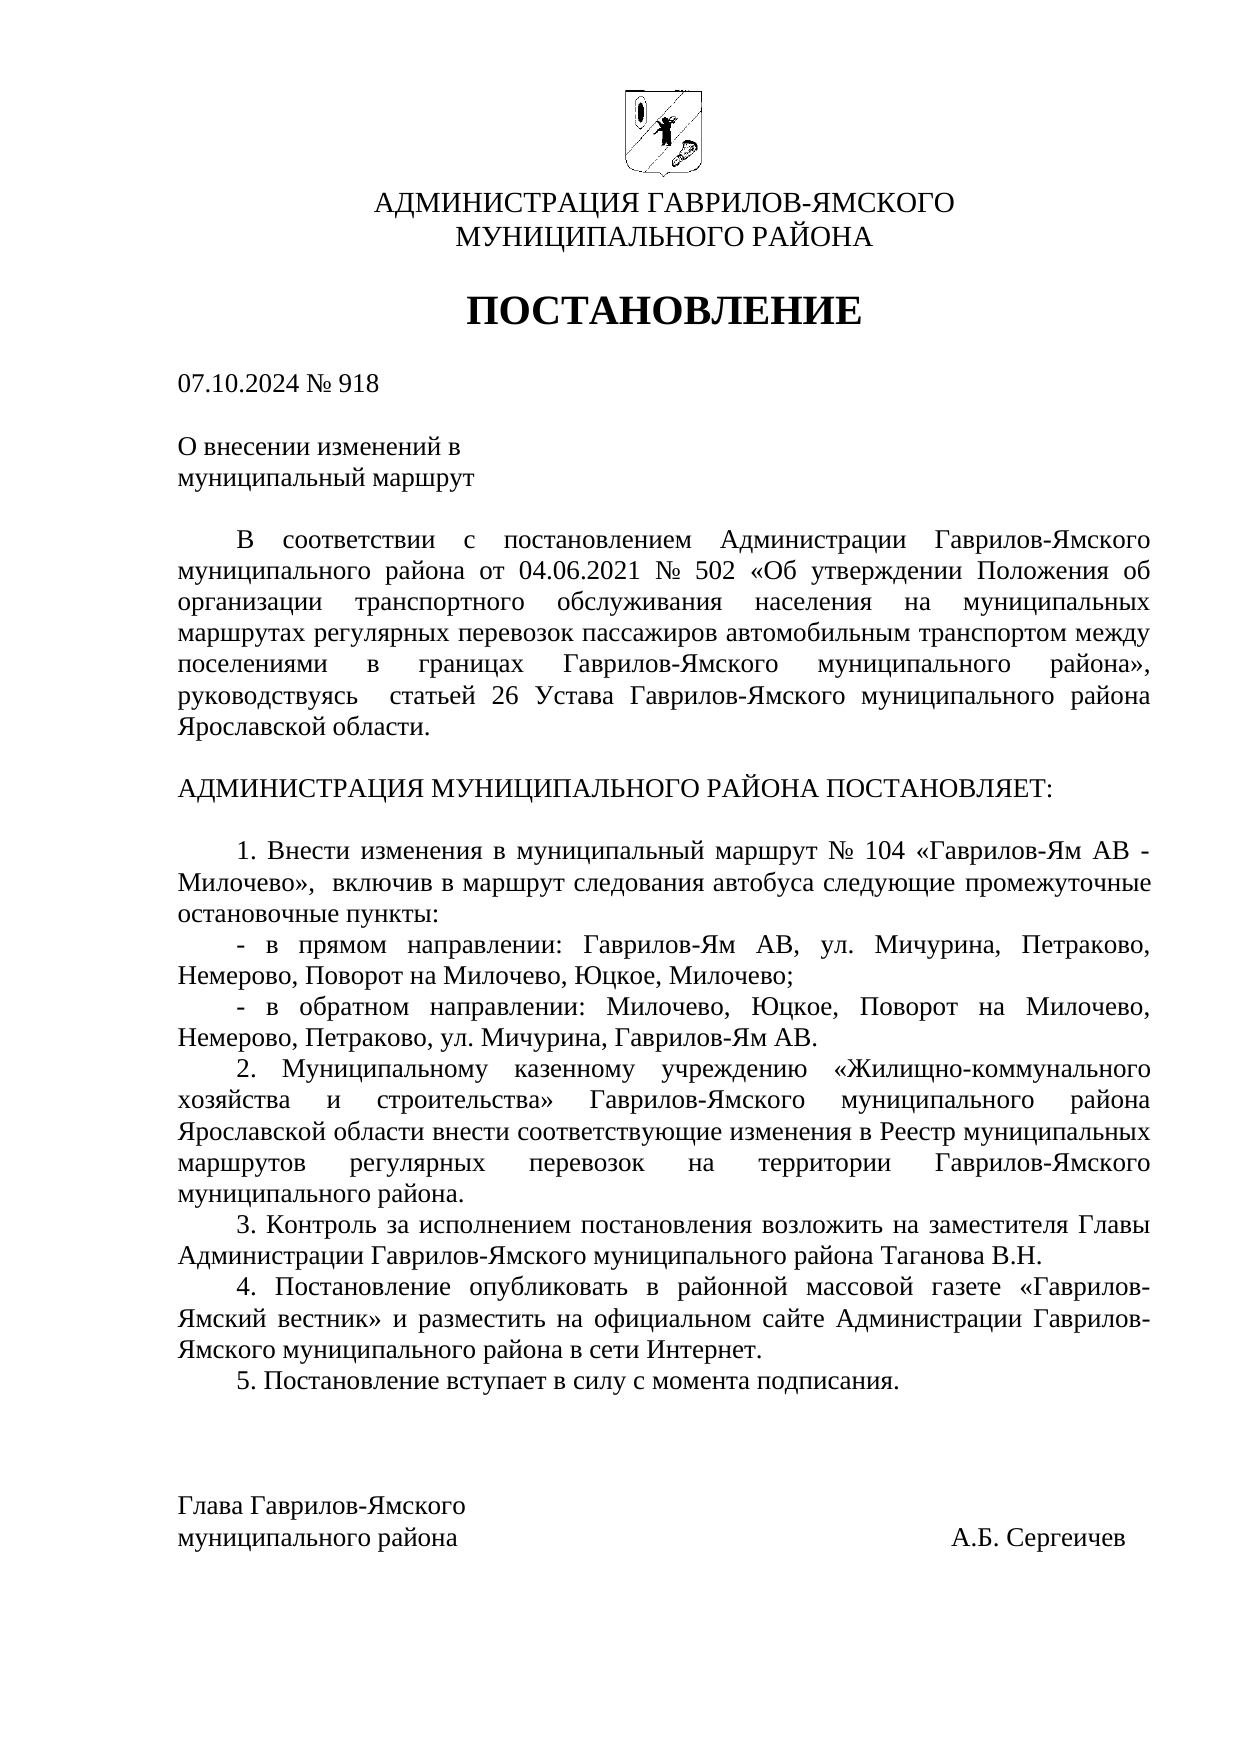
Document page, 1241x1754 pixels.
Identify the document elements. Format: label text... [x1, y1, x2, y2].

text О внесении изменений в [177, 429, 1152, 461]
text 1. Внести изменения в муниципальный маршрут № 104 «Гаврилов-Ям АВ -Милочево», включив в маршрут следования автобуса следующие промежуточные остановочные пункты: [177, 834, 1152, 928]
text АДМИНИСТРАЦИЯ ГАВРИЛОВ-ЯМСКОГО [177, 185, 1152, 219]
text 2. Муниципальному казенному учреждению «Жилищно-коммунального хозяйства и строительства» Гаврилов-Ямского муниципального района Ярославской области внести соответствующие изменения в Реестр муниципальных маршрутов регулярных перевозок на территории Гаврилов-Ямского муниципального района. [177, 1052, 1152, 1208]
text АДМИНИСТРАЦИЯ МУНИЦИПАЛЬНОГО РАЙОНА ПОСТАНОВЛЯЕТ: [177, 772, 1152, 803]
text муниципальный маршрут [177, 461, 1152, 492]
text МУНИЦИПАЛЬНОГО РАЙОНА [177, 219, 1152, 252]
text В соответствии с постановлением Администрации Гаврилов-Ямского муниципального района от 04.06.2021 № 502 «Об утверждении Положения об организации транспортного обслуживания населения на муниципальных маршрутах регулярных перевозок пассажиров автомобильным транспортом между поселениями в границах Гаврилов-Ямского муниципального района», руководствуясь статьей 26 Устава Гаврилов-Ямского муниципального района Ярославской области. [177, 523, 1152, 741]
text - в обратном направлении: Милочево, Юцкое, Поворот на Милочево, Немерово, Петраково, ул. Мичурина, Гаврилов-Ям АВ. [177, 990, 1152, 1052]
text 4. Постановление опубликовать в районной массовой газете «Гаврилов-Ямский вестник» и разместить на официальном сайте Администрации Гаврилов-Ямского муниципального района в сети Интернет. [177, 1271, 1152, 1364]
text 5. Постановление вступает в силу с момента подписания. [177, 1364, 1152, 1395]
text 3. Контроль за исполнением постановления возложить на заместителя Главы Администрации Гаврилов-Ямского муниципального района Таганова В.Н. [177, 1208, 1152, 1271]
text Глава Гаврилов-Ямского [177, 1489, 1152, 1521]
text ПОСТАНОВЛЕНИЕ [177, 286, 1152, 334]
text муниципального района А.Б. Сергеичев [177, 1521, 1152, 1552]
picture [625, 90, 702, 177]
text 07.10.2024 № 918 [177, 367, 1152, 398]
text - в прямом направлении: Гаврилов-Ям АВ, ул. Мичурина, Петраково, Немерово, Поворот на Милочево, Юцкое, Милочево; [177, 928, 1152, 990]
